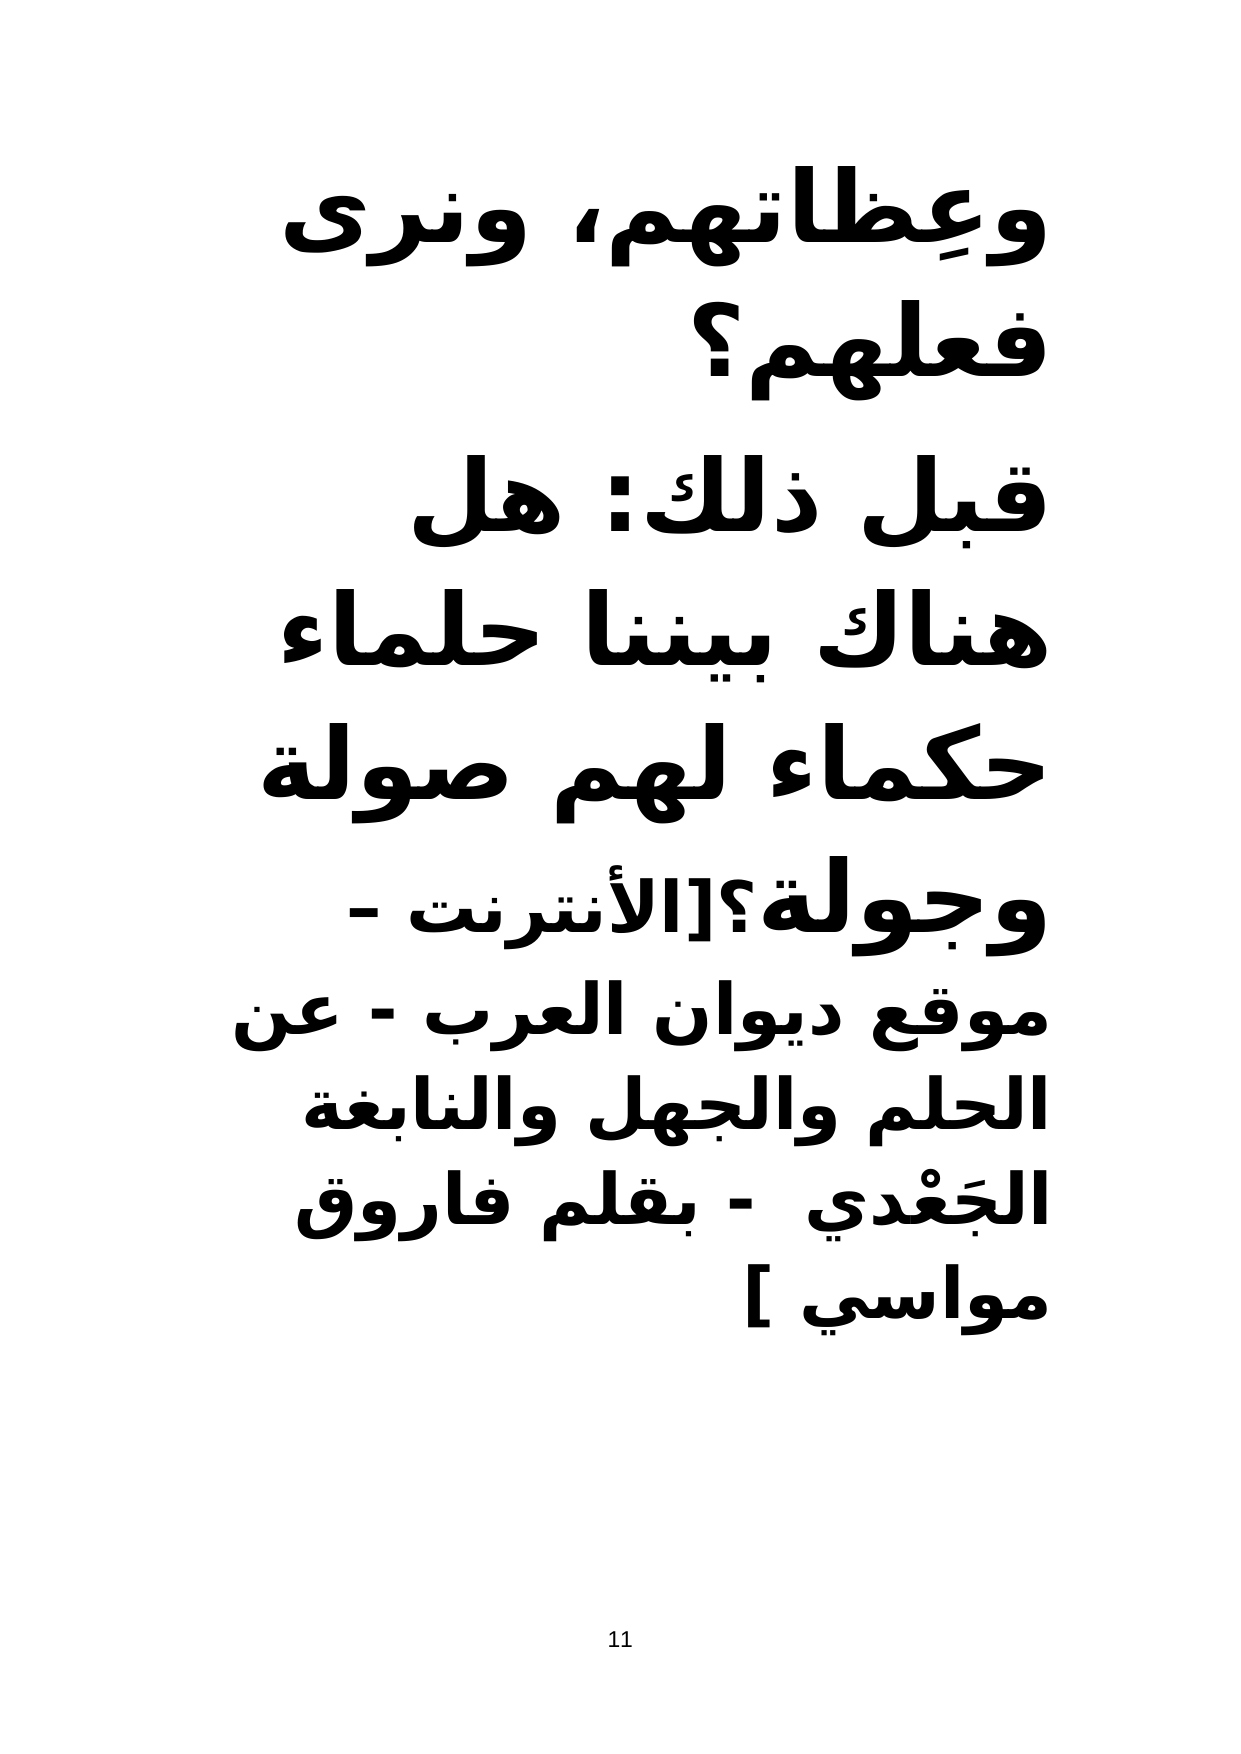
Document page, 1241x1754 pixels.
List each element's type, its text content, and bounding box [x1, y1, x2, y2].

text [187, 150, 1053, 400]
text قبل ذلك: هل هناك بيننا حلماء حكماء لهم صولة وجولة؟[الأنترنت – موقع ديوان العرب - عن الحلم والجهل والنابغة الجَعْدي - بقلم فاروق مواسي ] [187, 438, 1053, 1336]
